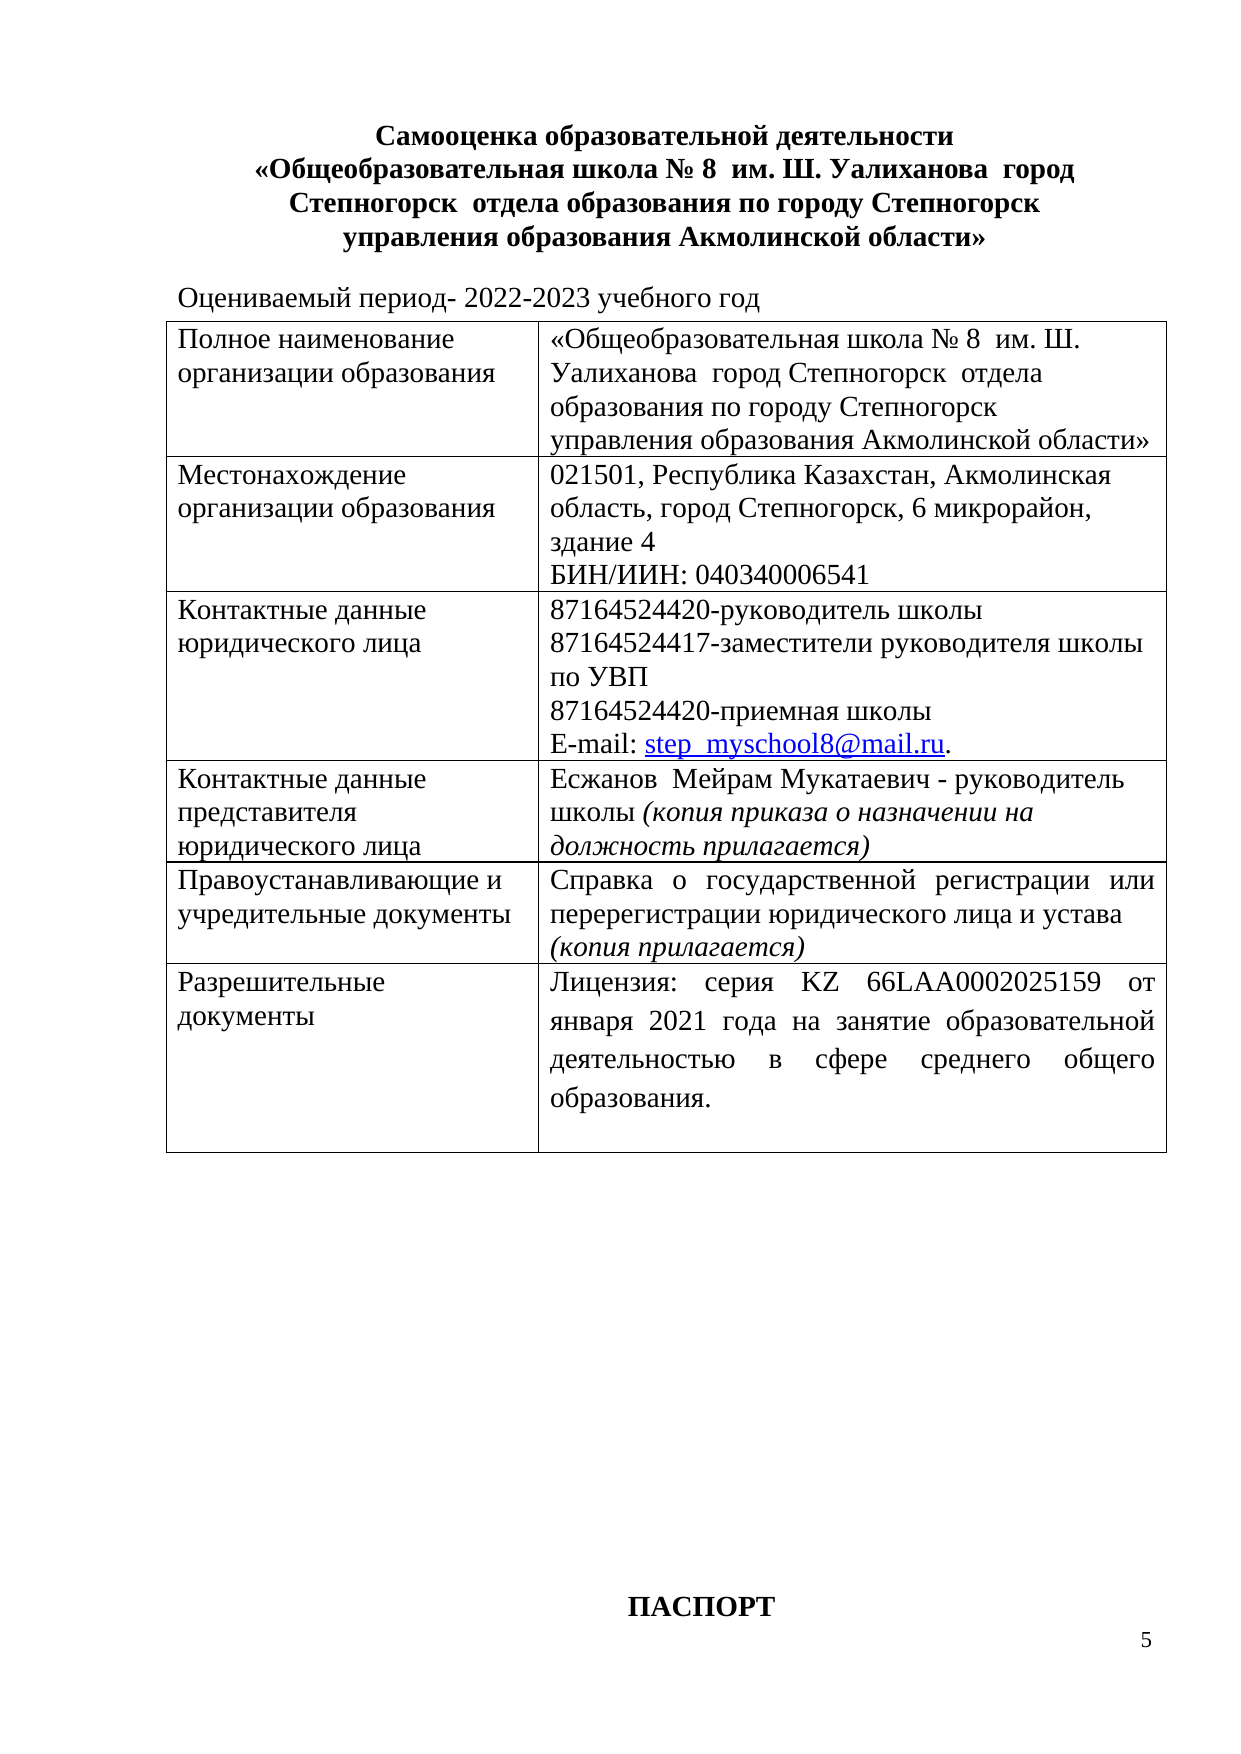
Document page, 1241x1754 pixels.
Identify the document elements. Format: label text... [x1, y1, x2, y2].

table_cell Контактные данные представителя юридического лица [167, 761, 538, 861]
table_cell Лицензия: серия KZ 66LAA0002025159 от января 2021 года на занятие образовательной деятельностью в сфере среднего общего образования. [539, 964, 1166, 1152]
table_header Полное наименование организации образования [167, 322, 538, 456]
table_cell 87164524420-руководитель школы 87164524417-заместители руководителя школы по УВП 87164524420-приемная школы E-mail: step_myschool8@mail.ru. [539, 592, 1166, 760]
text Самооценка образовательной деятельности [177, 118, 1152, 152]
table_cell Правоустанавливающие и учредительные документы [167, 863, 538, 963]
table_cell Контактные данные юридического лица [167, 592, 538, 760]
table_cell Местонахождение организации образования [167, 457, 538, 591]
table_cell Справка о государственной регистрации или перерегистрации юридического лица и устава (копия прилагается) [539, 863, 1166, 963]
text Оцениваемый период- 2022-2023 учебного год [177, 280, 1152, 314]
text ПАСПОРТ [177, 1589, 1152, 1622]
table_header «Общеобразовательная школа № 8 им. Ш. Уалиханова город Степногорск отдела образования по городу Степногорск управления образования Акмолинской области» [539, 322, 1166, 456]
text «Общеобразовательная школа № 8 им. Ш. Уалиханова город Степногорск отдела образования по городу Степногорск [177, 152, 1152, 219]
table_cell Разрешительные документы [167, 964, 538, 1152]
text управления образования Акмолинской области» [177, 219, 1152, 280]
table_cell Есжанов Мейрам Мукатаевич - руководитель школы (копия приказа о назначении на должность прилагается) [539, 761, 1166, 861]
table_cell 021501, Республика Казахстан, Акмолинская область, город Степногорск, 6 микрорайон, здание 4 БИН/ИИН: 040340006541 [539, 457, 1166, 591]
